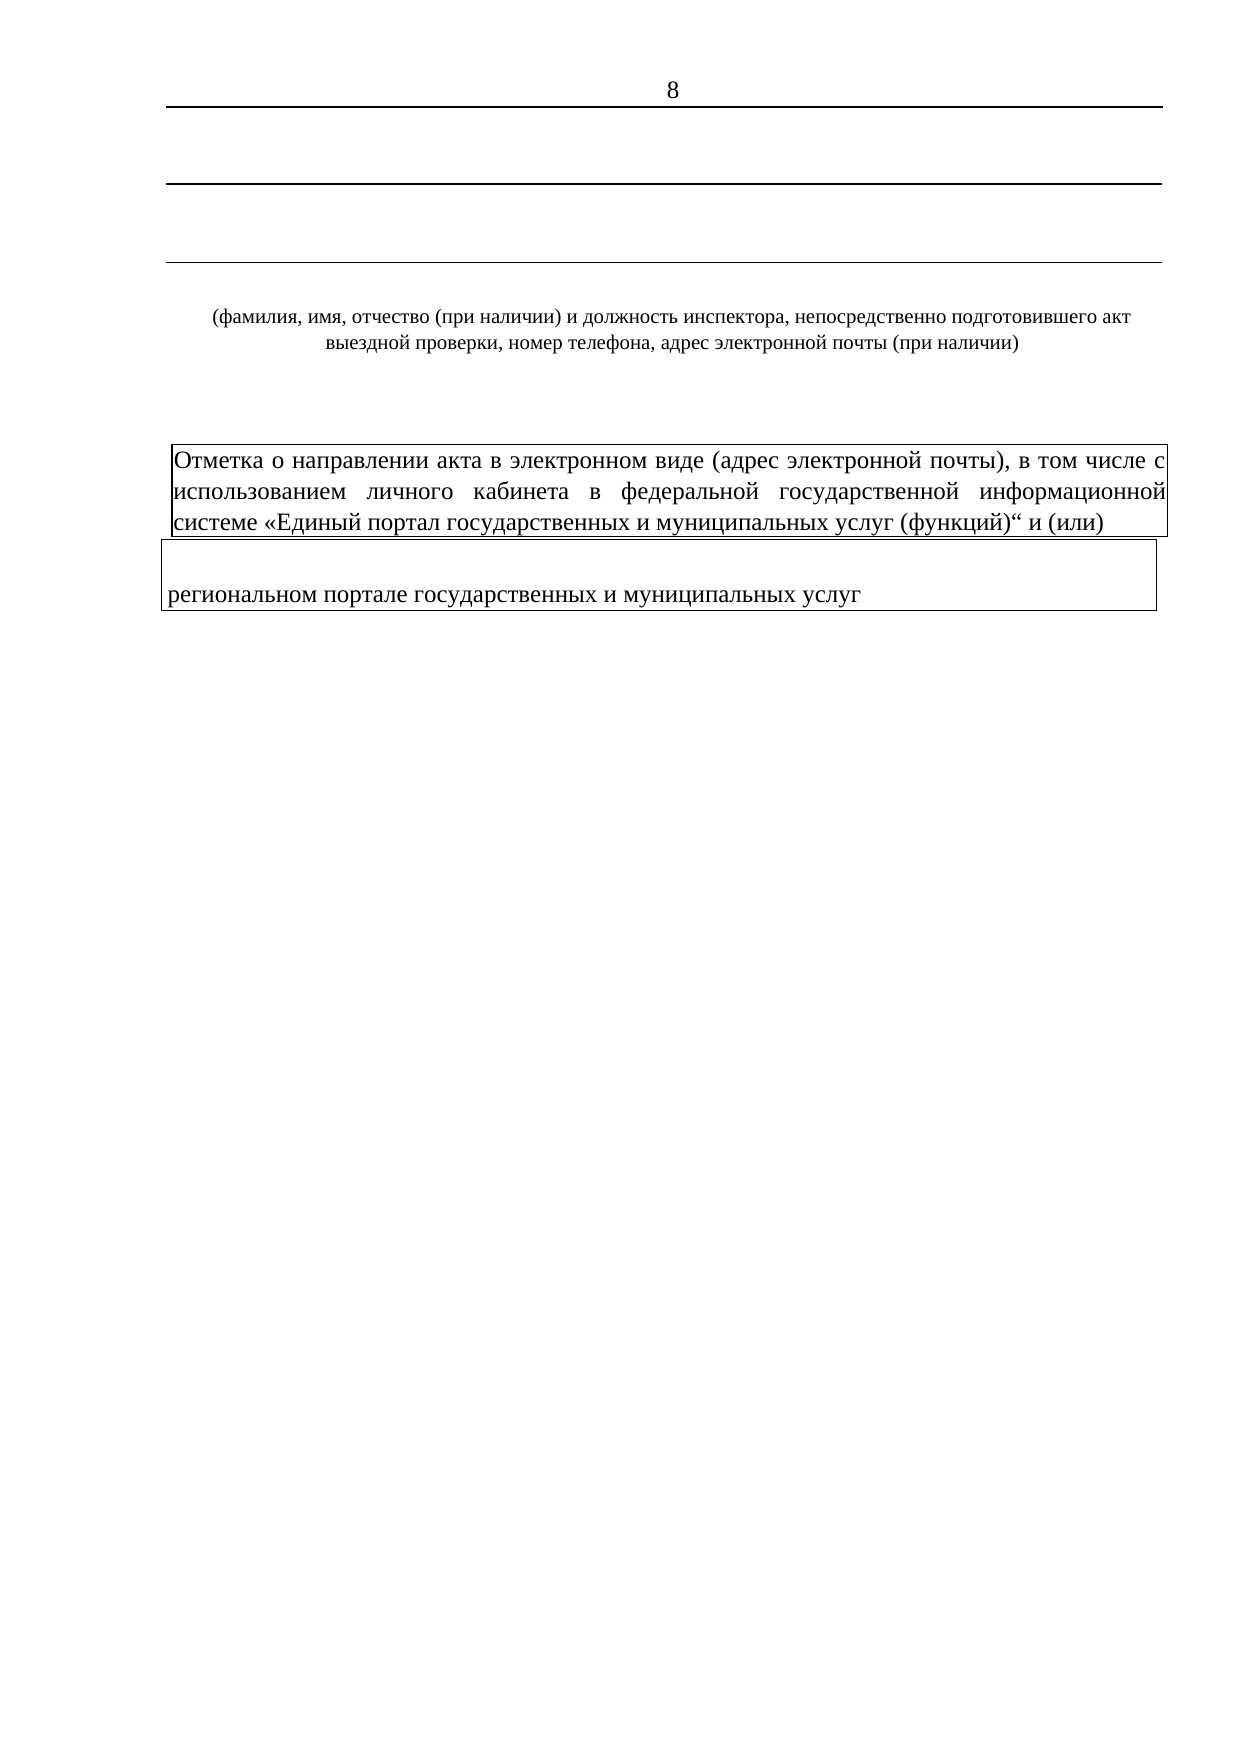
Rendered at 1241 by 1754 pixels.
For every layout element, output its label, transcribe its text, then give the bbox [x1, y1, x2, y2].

text Отметка о направлении акта в электронном виде (адрес электронной почты), в том числе с использованием личного кабинета в федеральной государственной информационной системе «Единый портал государственных и муниципальных услуг (функций)“ и (или) [173, 445, 1167, 536]
text (фамилия, имя, отчество (при наличии) и должность инспектора, непосредственно подготовившего акт выездной проверки, номер телефона, адрес электронной почты (при наличии) [193, 304, 1150, 354]
table_header региональном портале государственных и муниципальных услуг [162, 540, 1156, 610]
